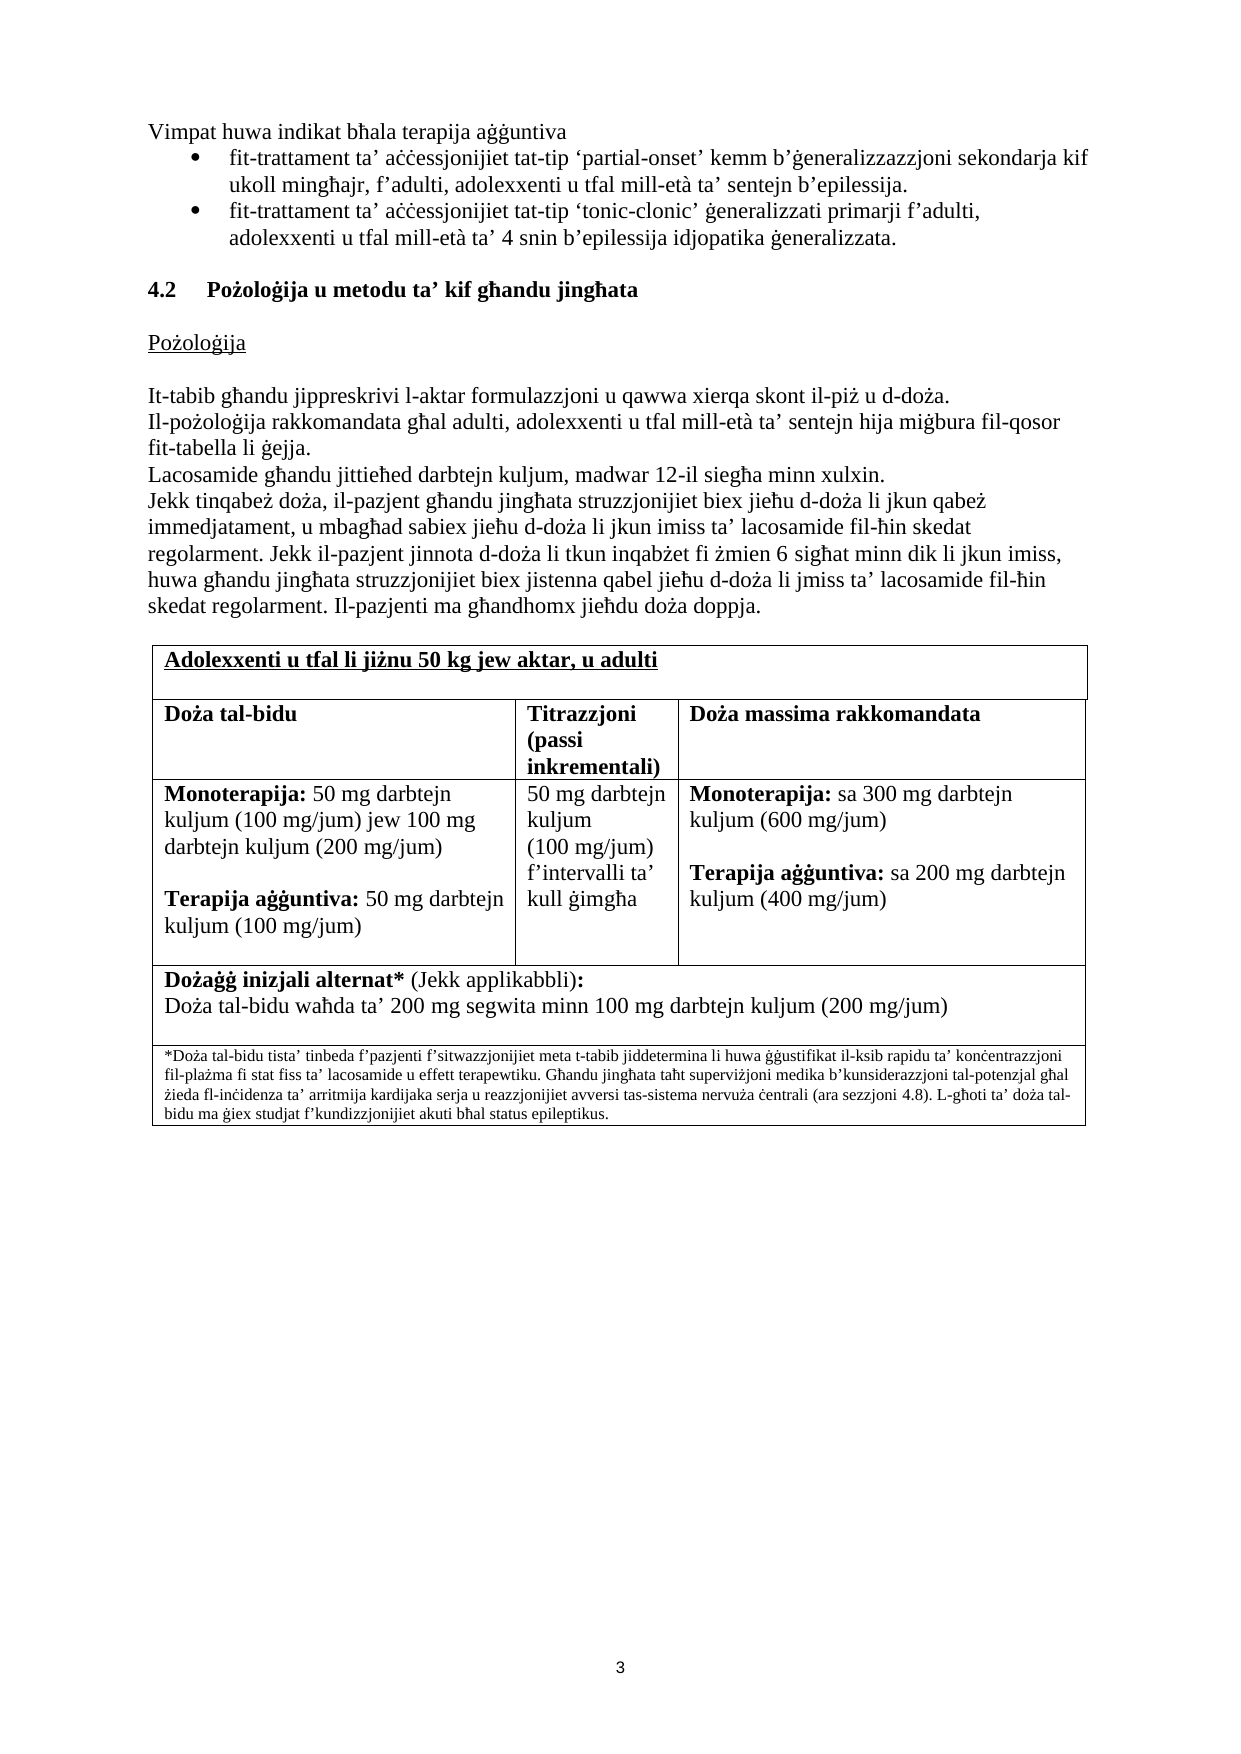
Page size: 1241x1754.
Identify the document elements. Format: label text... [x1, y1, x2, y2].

text Vimpat huwa indikat bħala terapija aġġuntiva [148, 118, 1093, 144]
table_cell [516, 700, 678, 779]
text Pożoloġija [148, 329, 1093, 355]
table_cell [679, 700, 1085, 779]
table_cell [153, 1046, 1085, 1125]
text Jekk tinqabeż doża, il-pazjent għandu jingħata struzzjonijiet biex jieħu d-doża li jkun qabeż immedjatament, u mbagħad sabiex jieħu d-doża li jkun imiss ta’ lacosamide fil-ħin skedat regolarment. Jekk il-pazjent jinnota d-doża li tkun inqabżet fi żmien 6 sigħat minn dik li jkun imiss, huwa għandu jingħata struzzjonijiet biex jistenna qabel jieħu d-doża li jmiss ta’ lacosamide fil-ħin skedat regolarment. Il-pazjenti ma għandhomx jieħdu doża doppja. [148, 487, 1093, 619]
text It-tabib għandu jippreskrivi l-aktar formulazzjoni u qawwa xierqa skont il-piż u d-doża. [148, 382, 1093, 408]
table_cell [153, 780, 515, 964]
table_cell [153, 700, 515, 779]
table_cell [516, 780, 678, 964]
text Il-pożoloġija rakkomandata għal adulti, adolexxenti u tfal mill-età ta’ sentejn hija miġbura fil-qosor fit-tabella li ġejja. [148, 408, 1093, 461]
text 4.2 Pożoloġija u metodu ta’ kif għandu jingħata [148, 276, 1093, 303]
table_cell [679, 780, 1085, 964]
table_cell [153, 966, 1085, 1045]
list fit-trattament ta’ aċċessjonijiet tat-tip ‘partial-onset’ kemm b’ġeneralizzazzjoni sekondarja kif ukoll mingħajr, f’adulti, adolexxenti u tfal mill-età ta’ sentejn b’epilessija. [191, 144, 1093, 197]
list fit-trattament ta’ aċċessjonijiet tat-tip ‘tonic-clonic’ ġeneralizzati primarji f’adulti, adolexxenti u tfal mill-età ta’ 4 snin b’epilessija idjopatika ġeneralizzata. [191, 197, 1093, 250]
text Lacosamide għandu jittieħed darbtejn kuljum, madwar 12-il siegħa minn xulxin. [148, 461, 1093, 487]
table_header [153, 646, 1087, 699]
